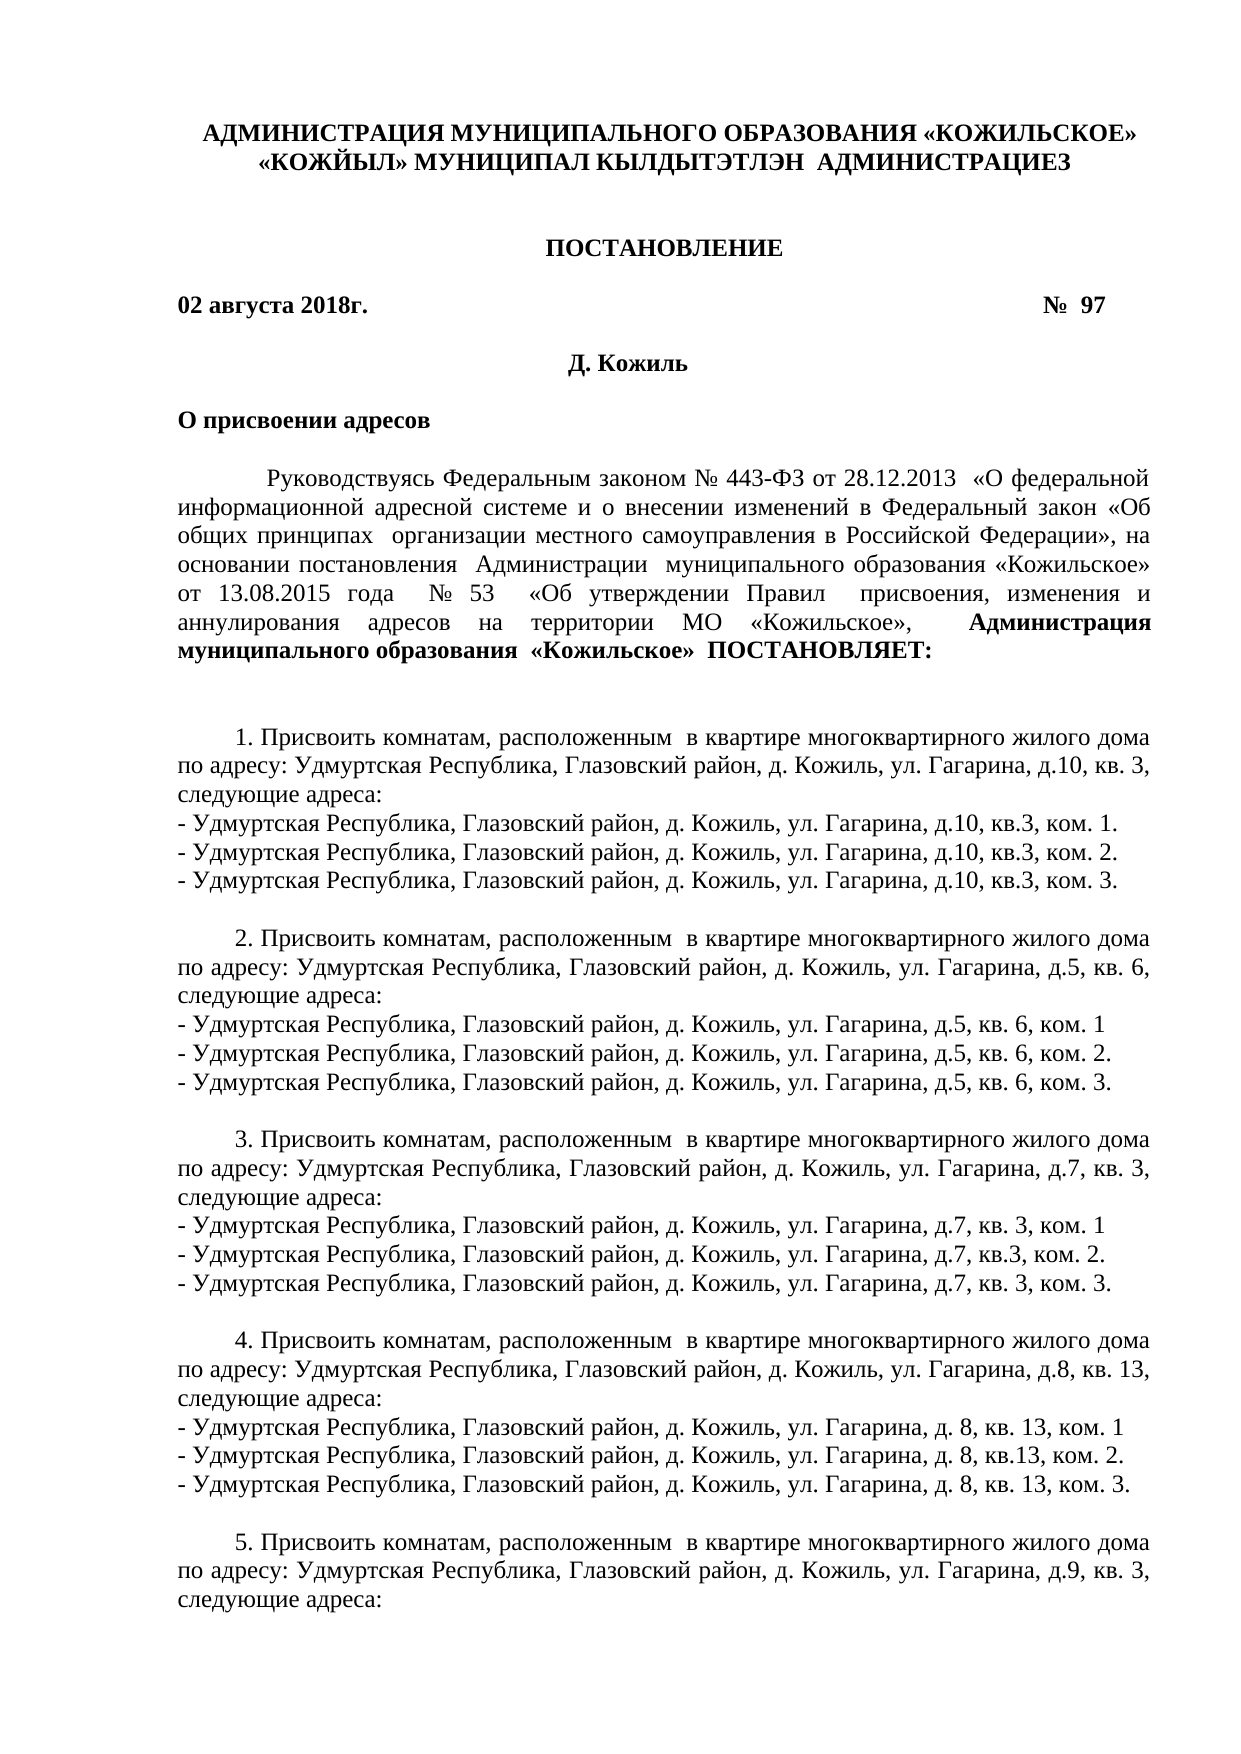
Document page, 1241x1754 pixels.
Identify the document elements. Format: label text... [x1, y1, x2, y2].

text - Удмуртская Республика, Глазовский район, д. Кожиль, ул. Гагарина, д. 8, кв.13, ком. 2. [177, 1441, 1152, 1469]
text - Удмуртская Республика, Глазовский район, д. Кожиль, ул. Гагарина, д.10, кв.3, ком. 1. [177, 808, 1152, 837]
text - Удмуртская Республика, Глазовский район, д. Кожиль, ул. Гагарина, д.7, кв. 3, ком. 1 [177, 1211, 1152, 1239]
text - Удмуртская Республика, Глазовский район, д. Кожиль, ул. Гагарина, д.5, кв. 6, ком. 2. [177, 1038, 1152, 1067]
text - Удмуртская Республика, Глазовский район, д. Кожиль, ул. Гагарина, д.10, кв.3, ком. 3. [177, 866, 1152, 894]
text «КОЖЙЫЛ» МУНИЦИПАЛ КЫЛДЫТЭТЛЭН АДМИНИСТРАЦИЕЗ [177, 147, 1152, 176]
text 3. Присвоить комнатам, расположенным в квартире многоквартирного жилого дома по адресу: Удмуртская Республика, Глазовский район, д. Кожиль, ул. Гагарина, д.7, кв. 3, следующие адреса: [177, 1124, 1152, 1211]
text АДМИНИСТРАЦИЯ МУНИЦИПАЛЬНОГО ОБРАЗОВАНИЯ «КОЖИЛЬСКОЕ» [177, 118, 1152, 147]
text - Удмуртская Республика, Глазовский район, д. Кожиль, ул. Гагарина, д.7, кв. 3, ком. 3. [177, 1268, 1152, 1297]
text 02 августа 2018г. № 97 [177, 291, 1152, 319]
text - Удмуртская Республика, Глазовский район, д. Кожиль, ул. Гагарина, д.5, кв. 6, ком. 3. [177, 1067, 1152, 1096]
text Д. Кожиль [177, 348, 1152, 377]
text - Удмуртская Республика, Глазовский район, д. Кожиль, ул. Гагарина, д.7, кв.3, ком. 2. [177, 1239, 1152, 1268]
text - Удмуртская Республика, Глазовский район, д. Кожиль, ул. Гагарина, д.10, кв.3, ком. 2. [177, 837, 1152, 866]
text О присвоении адресов [177, 406, 1152, 434]
text - Удмуртская Республика, Глазовский район, д. Кожиль, ул. Гагарина, д. 8, кв. 13, ком. 3. [177, 1469, 1152, 1498]
text 1. Присвоить комнатам, расположенным в квартире многоквартирного жилого дома по адресу: Удмуртская Республика, Глазовский район, д. Кожиль, ул. Гагарина, д.10, кв. 3, следующие адреса: [177, 722, 1152, 808]
text 2. Присвоить комнатам, расположенным в квартире многоквартирного жилого дома по адресу: Удмуртская Республика, Глазовский район, д. Кожиль, ул. Гагарина, д.5, кв. 6, следующие адреса: [177, 923, 1152, 1009]
text - Удмуртская Республика, Глазовский район, д. Кожиль, ул. Гагарина, д. 8, кв. 13, ком. 1 [177, 1412, 1152, 1441]
text 4. Присвоить комнатам, расположенным в квартире многоквартирного жилого дома по адресу: Удмуртская Республика, Глазовский район, д. Кожиль, ул. Гагарина, д.8, кв. 13, следующие адреса: [177, 1326, 1152, 1412]
text ПОСТАНОВЛЕНИЕ [177, 233, 1152, 262]
text 5. Присвоить комнатам, расположенным в квартире многоквартирного жилого дома по адресу: Удмуртская Республика, Глазовский район, д. Кожиль, ул. Гагарина, д.9, кв. 3, следующие адреса: [177, 1527, 1152, 1613]
text Руководствуясь Федеральным законом № 443-ФЗ от 28.12.2013 «О федеральной информационной адресной системе и о внесении изменений в Федеральный закон «Об общих принципах организации местного самоуправления в Российской Федерации», на основании постановления Администрации муниципального образования «Кожильское» от 13.08.2015 года № 53 «Об утверждении Правил присвоения, изменения и аннулирования адресов на территории МО «Кожильское», Администрация муниципального образования «Кожильское» ПОСТАНОВЛЯЕТ: [177, 463, 1152, 664]
text - Удмуртская Республика, Глазовский район, д. Кожиль, ул. Гагарина, д.5, кв. 6, ком. 1 [177, 1009, 1152, 1038]
